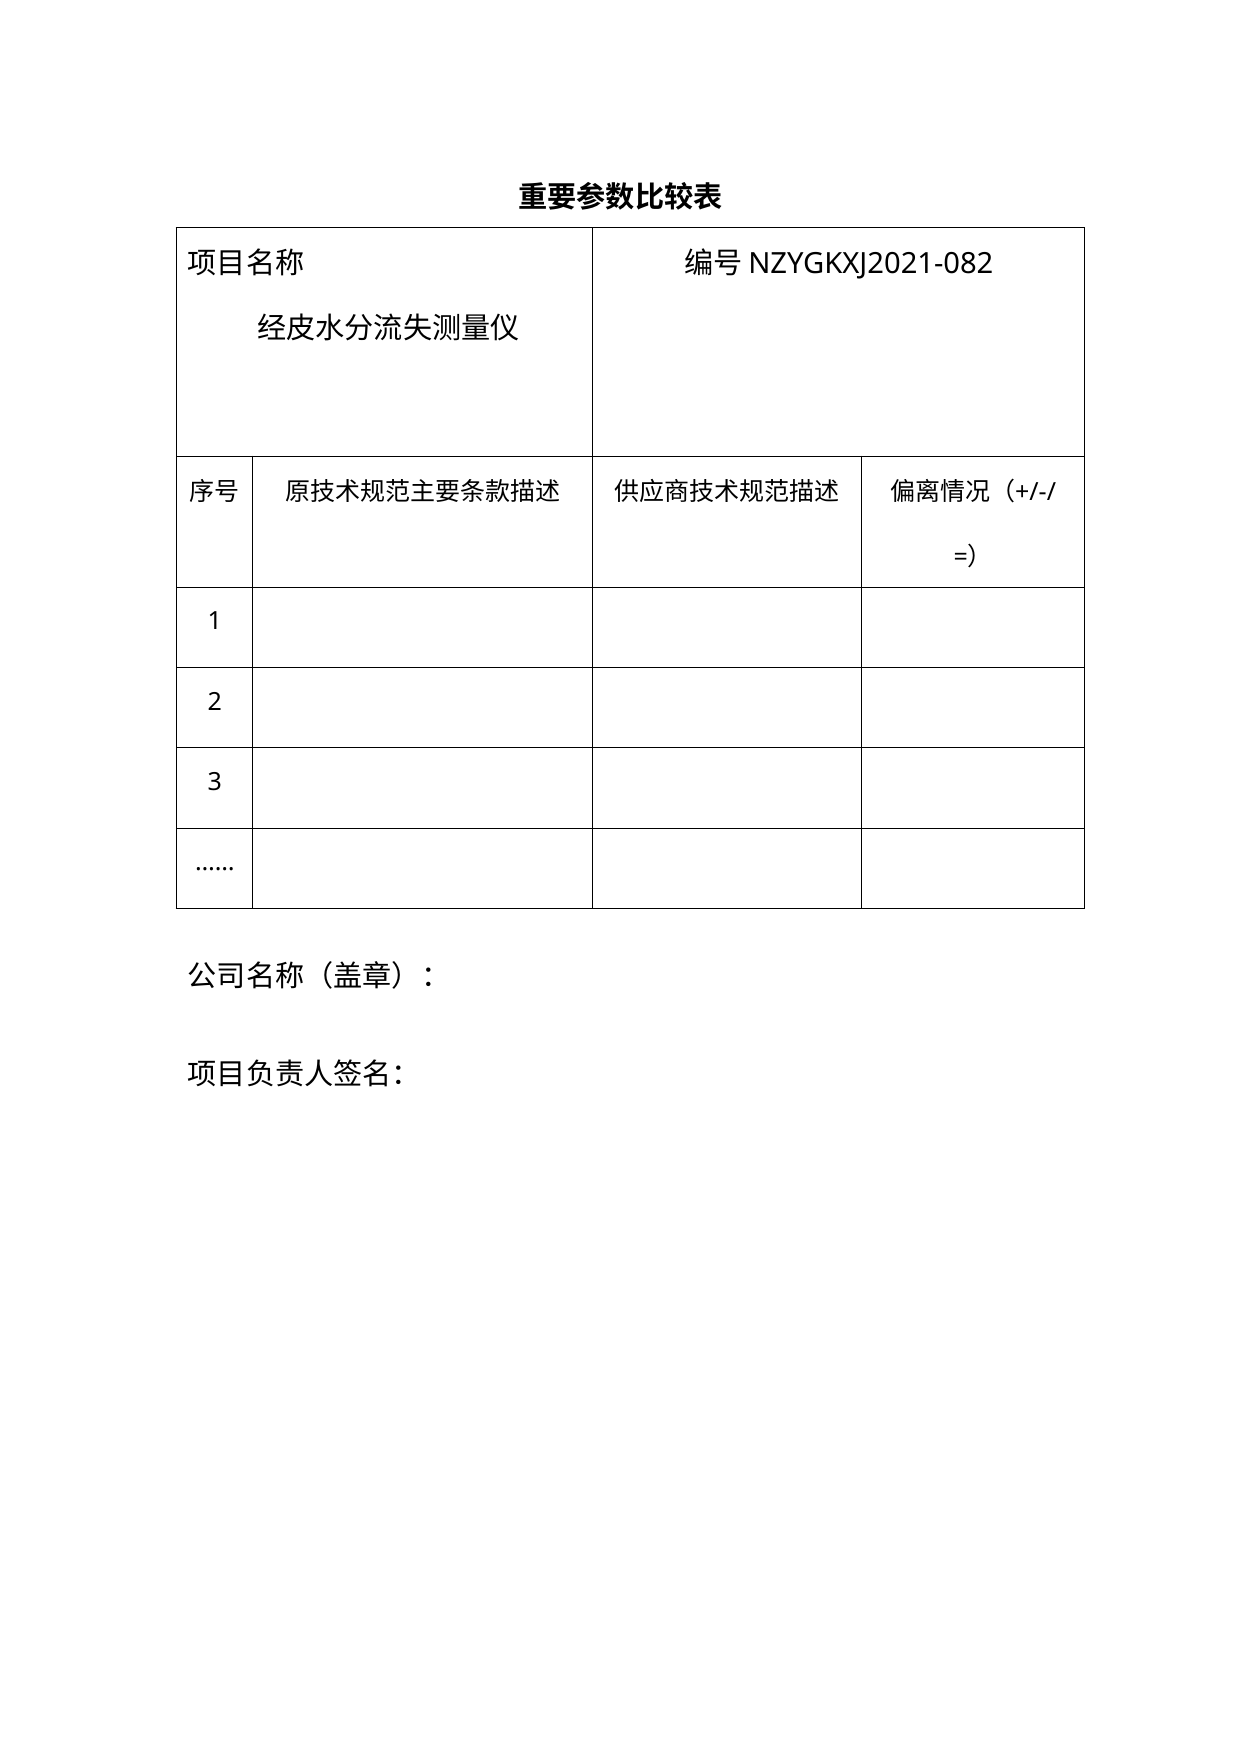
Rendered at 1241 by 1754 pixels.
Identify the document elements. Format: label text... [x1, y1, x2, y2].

text 公司名称（盖章）： [187, 941, 1053, 1006]
table_cell 供应商技术规范描述 [593, 457, 861, 587]
table_cell [593, 748, 861, 827]
table_cell [253, 748, 592, 827]
table_cell [253, 829, 592, 908]
table_cell [253, 668, 592, 747]
table_cell [862, 668, 1084, 747]
table_cell [593, 668, 861, 747]
table_cell [593, 588, 861, 667]
table_header 项目名称 经皮水分流失测量仪 [177, 228, 592, 456]
text 重要参数比较表 [187, 162, 1053, 227]
table_cell 偏离情况（+/-/=） [862, 457, 1084, 587]
table_cell 2 [177, 668, 252, 747]
table_cell [593, 829, 861, 908]
table_cell [253, 588, 592, 667]
table_cell 1 [177, 588, 252, 667]
table_cell [862, 748, 1084, 827]
table_cell [862, 588, 1084, 667]
table_header 编号NZYGKXJ2021-082 [593, 228, 1084, 456]
table_cell 序号 [177, 457, 252, 587]
table_cell [862, 829, 1084, 908]
table_cell …… [177, 829, 252, 908]
table_cell 3 [177, 748, 252, 827]
table_cell 原技术规范主要条款描述 [253, 457, 592, 587]
text 项目负责人签名： [187, 1039, 1053, 1104]
